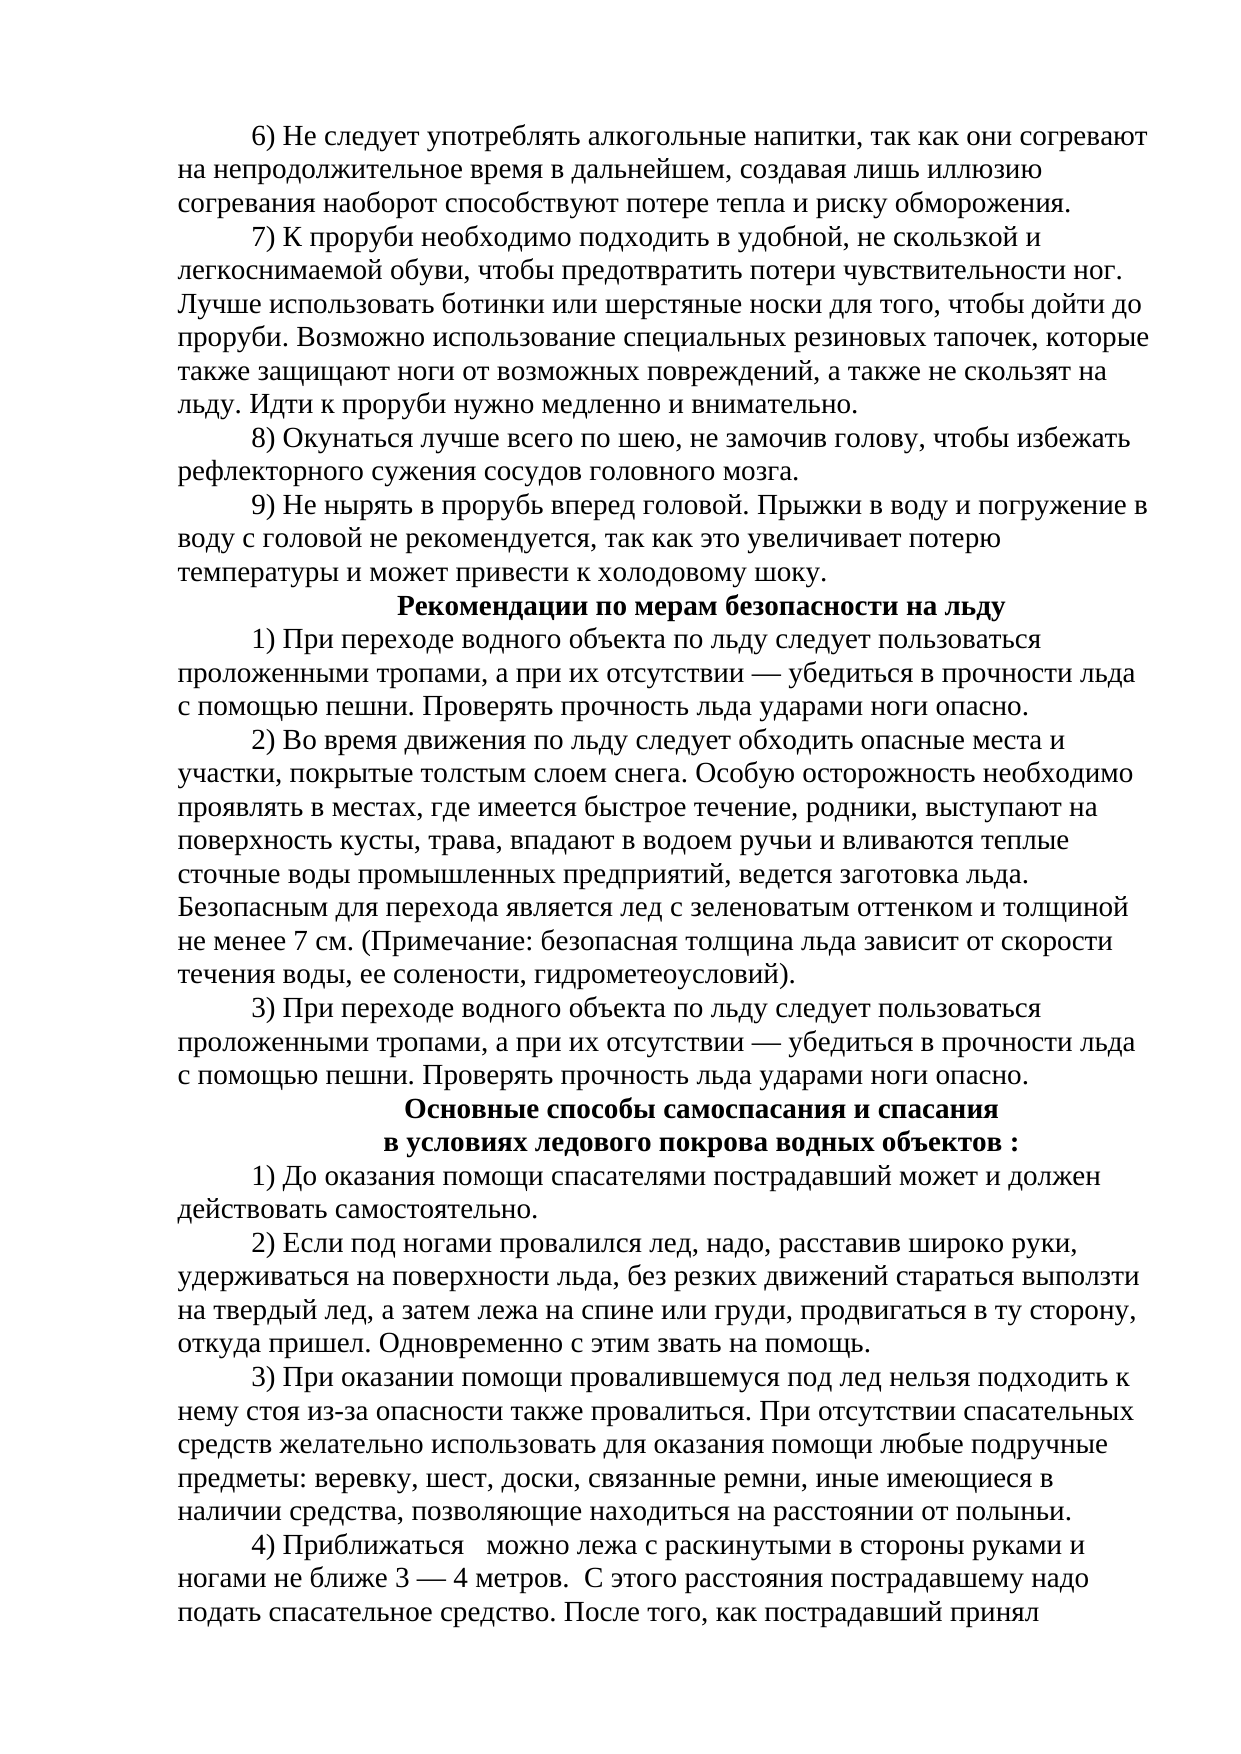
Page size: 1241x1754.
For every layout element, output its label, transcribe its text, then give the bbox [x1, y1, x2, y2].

text 2) Если под ногами провалился лед, надо, расставив широко руки, удерживаться на поверхности льда, без резких движений стараться выползти на твердый лед, а затем лежа на спине или груди, продвигаться в ту сторону, откуда пришел. Одновременно с этим звать на помощь. [177, 1225, 1152, 1359]
text 9) Не нырять в прорубь вперед головой. Прыжки в воду и погружение в воду с головой не рекомендуется, так как это увеличивает потерю температуры и может привести к холодовому шоку. [177, 487, 1152, 588]
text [177, 1527, 1152, 1627]
text 2) Во время движения по льду следует обходить опасные места и участки, покрытые толстым слоем снега. Особую осторожность необходимо проявлять в местах, где имеется быстрое течение, родники, выступают на поверхность кусты, трава, впадают в водоем ручьи и вливаются теплые сточные воды промышленных предприятий, ведется заготовка льда. Безопасным для перехода является лед с зеленоватым оттенком и толщиной не менее 7 см. (Примечание: безопасная толщина льда зависит от скорости течения воды, ее солености, гидрометеоусловий). [177, 722, 1152, 990]
text 6) Не следует употреблять алкогольные напитки, так как они согревают на непродолжительное время в дальнейшем, создавая лишь иллюзию согревания наоборот способствуют потере тепла и риску обморожения. [177, 118, 1152, 219]
text 3) При переходе водного объекта по льду следует пользоваться проложенными тропами, а при их отсутствии — убедиться в прочности льда с помощью пешни. Проверять прочность льда ударами ноги опасно. [177, 990, 1152, 1091]
text 7) К проруби необходимо подходить в удобной, не скользкой и легкоснимаемой обуви, чтобы предотвратить потери чувствительности ног. Лучше использовать ботинки или шерстяные носки для того, чтобы дойти до проруби. Возможно использование специальных резиновых тапочек, которые также защищают ноги от возможных повреждений, а также не скользят на льду. Идти к проруби нужно медленно и внимательно. [177, 219, 1152, 420]
text 8) Окунаться лучше всего по шею, не замочив голову, чтобы избежать рефлекторного сужения сосудов головного мозга. [177, 420, 1152, 487]
subtitle в условиях ледового покрова водных объектов : [177, 1124, 1152, 1158]
subtitle Рекомендации по мерам безопасности на льду [177, 588, 1152, 621]
text 1) При переходе водного объекта по льду следует пользоваться проложенными тропами, а при их отсутствии — убедиться в прочности льда с помощью пешни. Проверять прочность льда ударами ноги опасно. [177, 621, 1152, 722]
subtitle Основные способы самоспасания и спасания [177, 1091, 1152, 1124]
text 1) До оказания помощи спасателями пострадавший может и должен действовать самостоятельно. [177, 1158, 1152, 1225]
text 3) При оказании помощи провалившемуся под лед нельзя подходить к нему стоя из-за опасности также провалиться. При отсутствии спасательных средств желательно использовать для оказания помощи любые подручные предметы: веревку, шест, доски, связанные ремни, иные имеющиеся в наличии средства, позволяющие находиться на расстоянии от полыньи. [177, 1359, 1152, 1527]
